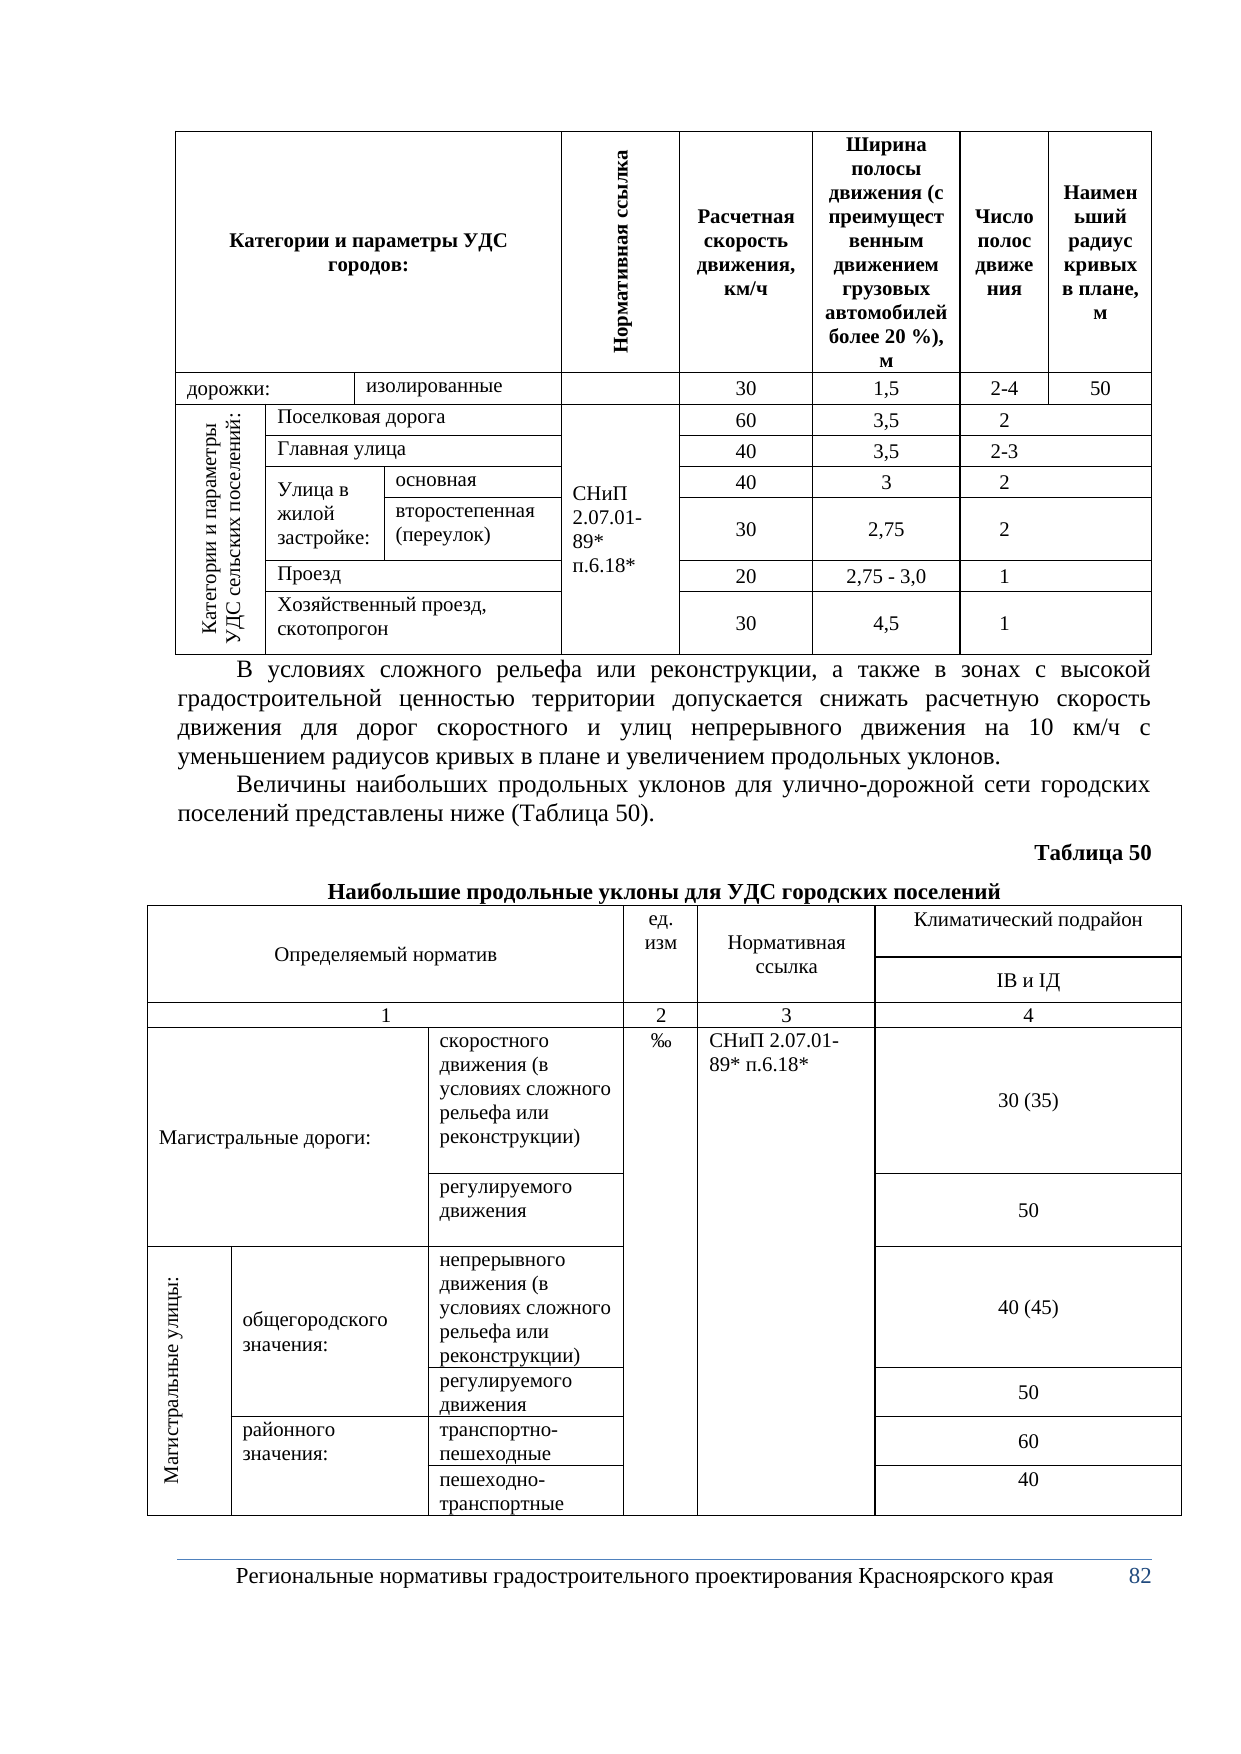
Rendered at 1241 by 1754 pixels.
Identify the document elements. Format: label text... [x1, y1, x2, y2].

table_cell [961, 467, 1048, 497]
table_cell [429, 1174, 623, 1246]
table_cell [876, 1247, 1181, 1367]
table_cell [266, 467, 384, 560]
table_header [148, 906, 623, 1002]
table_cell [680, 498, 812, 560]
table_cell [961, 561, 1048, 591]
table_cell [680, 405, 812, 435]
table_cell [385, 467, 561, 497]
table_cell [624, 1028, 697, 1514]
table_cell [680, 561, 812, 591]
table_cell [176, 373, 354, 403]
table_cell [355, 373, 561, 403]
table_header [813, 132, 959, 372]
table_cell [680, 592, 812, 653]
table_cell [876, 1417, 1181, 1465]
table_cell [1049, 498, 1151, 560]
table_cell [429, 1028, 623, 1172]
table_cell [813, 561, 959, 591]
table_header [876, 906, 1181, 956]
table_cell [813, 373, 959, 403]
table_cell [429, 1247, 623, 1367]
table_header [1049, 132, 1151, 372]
text В условиях сложного рельефа или реконструкции, а также в зонах с высокой градостроительной ценностью территории допускается снижать расчетную скорость движения для дорог скоростного и улиц непрерывного движения на 10 км/ч с уменьшением радиусов кривых в плане и увеличением продольных уклонов. [177, 655, 1152, 769]
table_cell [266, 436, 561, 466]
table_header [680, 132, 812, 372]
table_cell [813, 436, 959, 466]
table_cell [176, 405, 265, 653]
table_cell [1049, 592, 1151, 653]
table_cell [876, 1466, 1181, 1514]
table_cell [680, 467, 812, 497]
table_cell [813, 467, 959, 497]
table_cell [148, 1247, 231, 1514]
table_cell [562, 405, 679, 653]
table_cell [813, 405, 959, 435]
text Таблица 50 [177, 839, 1152, 866]
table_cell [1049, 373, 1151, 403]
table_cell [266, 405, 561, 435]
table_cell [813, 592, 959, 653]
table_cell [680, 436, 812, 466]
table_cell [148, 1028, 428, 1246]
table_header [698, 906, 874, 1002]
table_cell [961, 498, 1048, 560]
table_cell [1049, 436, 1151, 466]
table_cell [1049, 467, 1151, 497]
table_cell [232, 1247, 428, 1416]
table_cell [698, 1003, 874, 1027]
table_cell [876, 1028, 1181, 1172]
text Наибольшие продольные уклоны для УДС городских поселений [177, 878, 1152, 905]
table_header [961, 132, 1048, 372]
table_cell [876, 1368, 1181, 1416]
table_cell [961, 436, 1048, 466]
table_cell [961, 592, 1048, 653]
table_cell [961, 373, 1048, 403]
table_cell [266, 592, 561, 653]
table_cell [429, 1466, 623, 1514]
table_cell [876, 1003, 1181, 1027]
text Величины наибольших продольных уклонов для улично-дорожной сети городских поселений представлены ниже (Таблица 50). [177, 769, 1152, 827]
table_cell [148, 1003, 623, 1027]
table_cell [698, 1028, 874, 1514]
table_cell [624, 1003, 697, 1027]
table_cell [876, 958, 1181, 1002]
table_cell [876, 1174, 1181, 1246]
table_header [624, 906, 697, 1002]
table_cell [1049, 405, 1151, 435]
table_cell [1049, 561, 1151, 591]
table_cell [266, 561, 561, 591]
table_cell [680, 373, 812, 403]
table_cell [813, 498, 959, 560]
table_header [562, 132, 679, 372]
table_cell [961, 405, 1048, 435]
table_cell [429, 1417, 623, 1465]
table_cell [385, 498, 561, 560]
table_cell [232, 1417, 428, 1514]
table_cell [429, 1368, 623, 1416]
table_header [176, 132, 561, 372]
